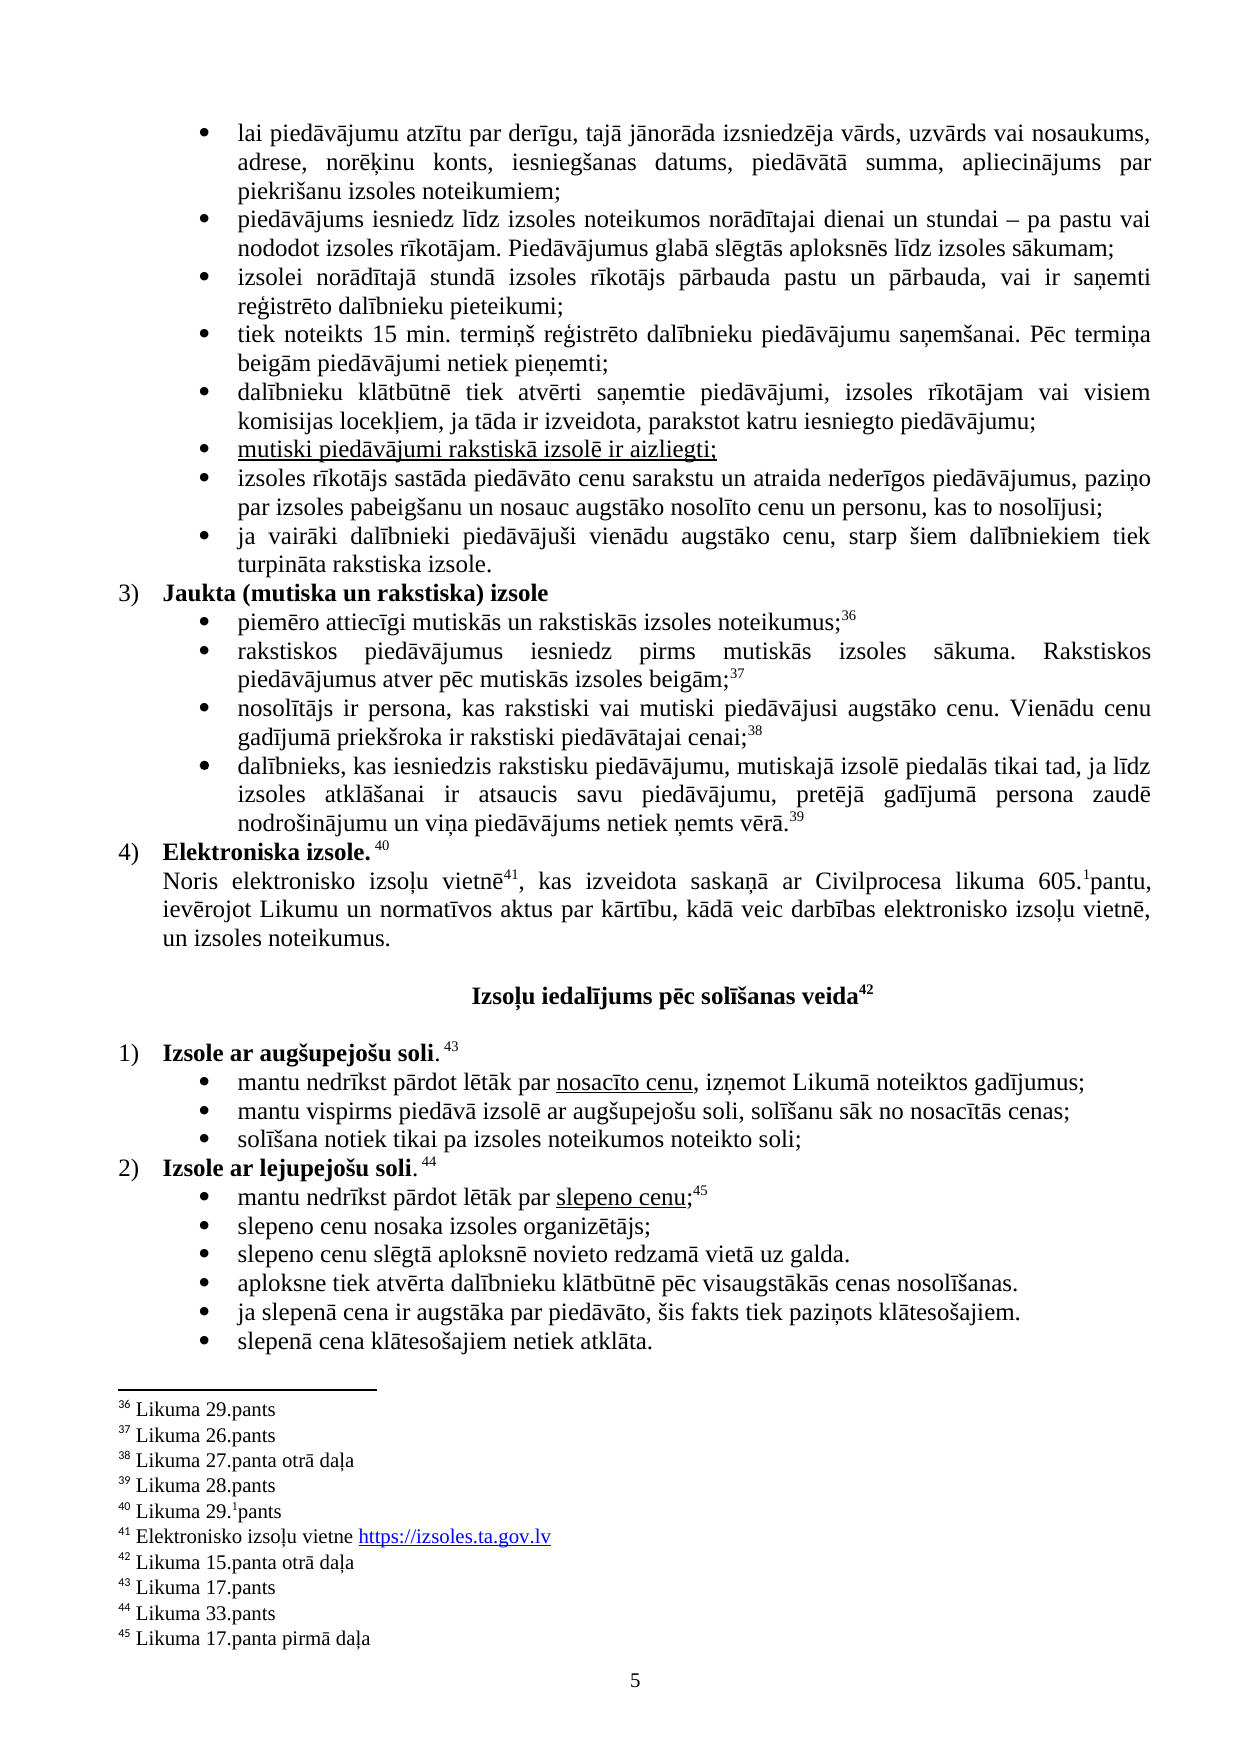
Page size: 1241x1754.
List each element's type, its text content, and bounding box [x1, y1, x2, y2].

list mantu vispirms piedāvā izsolē ar augšupejošu soli, solīšanu sāk no nosacītās cenas; [200, 1096, 1152, 1124]
list ja slepenā cena ir augstāka par piedāvāto, šis fakts tiek paziņots klātesošajiem. [200, 1297, 1152, 1326]
list Elektroniska izsole. [118, 837, 1152, 866]
list mutiski piedāvājumi rakstiskā izsolē ir aizliegti; [200, 434, 1152, 463]
list izsoles rīkotājs sastāda piedāvāto cenu sarakstu un atraida nederīgos piedāvājumus, paziņo par izsoles pabeigšanu un nosauc augstāko nosolīto cenu un personu, kas to nosolījusi; [200, 463, 1152, 521]
list slepeno cenu nosaka izsoles organizētājs; [200, 1211, 1152, 1239]
list nosolītājs ir persona, kas rakstiski vai mutiski piedāvājusi augstāko cenu. Vienādu cenu gadījumā priekšroka ir rakstiski piedāvātajai cenai; [200, 693, 1152, 751]
list piemēro attiecīgi mutiskās un rakstiskās izsoles noteikumus; [200, 607, 1152, 636]
list Izsole ar lejupejošu soli. [118, 1153, 1152, 1182]
list slepenā cena klātesošajiem netiek atklāta. [200, 1326, 1152, 1354]
list Noris elektronisko izsoļu vietnē, kas izveidota saskaņā ar Civilprocesa likuma 605.1pantu, ievērojot Likumu un normatīvos aktus par kārtību, kādā veic darbības elektronisko izsoļu vietnē, un izsoles noteikumus. [162, 866, 1152, 952]
list rakstiskos piedāvājumus iesniedz pirms mutiskās izsoles sākuma. Rakstiskos piedāvājumus atver pēc mutiskās izsoles beigām; [200, 636, 1152, 693]
list mantu nedrīkst pārdot lētāk par slepeno cenu; [200, 1182, 1152, 1211]
list solīšana notiek tikai pa izsoles noteikumos noteikto soli; [200, 1124, 1152, 1153]
list mantu nedrīkst pārdot lētāk par nosacīto cenu, izņemot Likumā noteiktos gadījumus; [200, 1067, 1152, 1096]
list dalībnieku klātbūtnē tiek atvērti saņemtie piedāvājumi, izsoles rīkotājam vai visiem komisijas locekļiem, ja tāda ir izveidota, parakstot katru iesniegto piedāvājumu; [200, 377, 1152, 434]
list Izsole ar augšupejošu soli. [118, 1038, 1152, 1067]
list izsolei norādītajā stundā izsoles rīkotājs pārbauda pastu un pārbauda, vai ir saņemti reģistrēto dalībnieku pieteikumi; [200, 262, 1152, 319]
list Jaukta (mutiska un rakstiska) izsole [118, 578, 1152, 607]
list aploksne tiek atvērta dalībnieku klātbūtnē pēc visaugstākās cenas nosolīšanas. [200, 1268, 1152, 1297]
list tiek noteikts 15 min. termiņš reģistrēto dalībnieku piedāvājumu saņemšanai. Pēc termiņa beigām piedāvājumi netiek pieņemti; [200, 319, 1152, 377]
list ja vairāki dalībnieki piedāvājuši vienādu augstāko cenu, starp šiem dalībniekiem tiek turpināta rakstiska izsole. [200, 521, 1152, 578]
list Izsoļu iedalījums pēc solīšanas veida [193, 981, 1152, 1009]
list piedāvājums iesniedz līdz izsoles noteikumos norādītajai dienai un stundai – pa pastu vai nododot izsoles rīkotājam. Piedāvājumus glabā slēgtās aploksnēs līdz izsoles sākumam; [200, 204, 1152, 262]
list slepeno cenu slēgtā aploksnē novieto redzamā vietā uz galda. [200, 1239, 1152, 1268]
list dalībnieks, kas iesniedzis rakstisku piedāvājumu, mutiskajā izsolē piedalās tikai tad, ja līdz izsoles atklāšanai ir atsaucis savu piedāvājumu, pretējā gadījumā persona zaudē nodrošinājumu un viņa piedāvājums netiek ņemts vērā. [200, 751, 1152, 837]
list lai piedāvājumu atzītu par derīgu, tajā jānorāda izsniedzēja vārds, uzvārds vai nosaukums, adrese, norēķinu konts, iesniegšanas datums, piedāvātā summa, apliecinājums par piekrišanu izsoles noteikumiem; [200, 118, 1152, 204]
